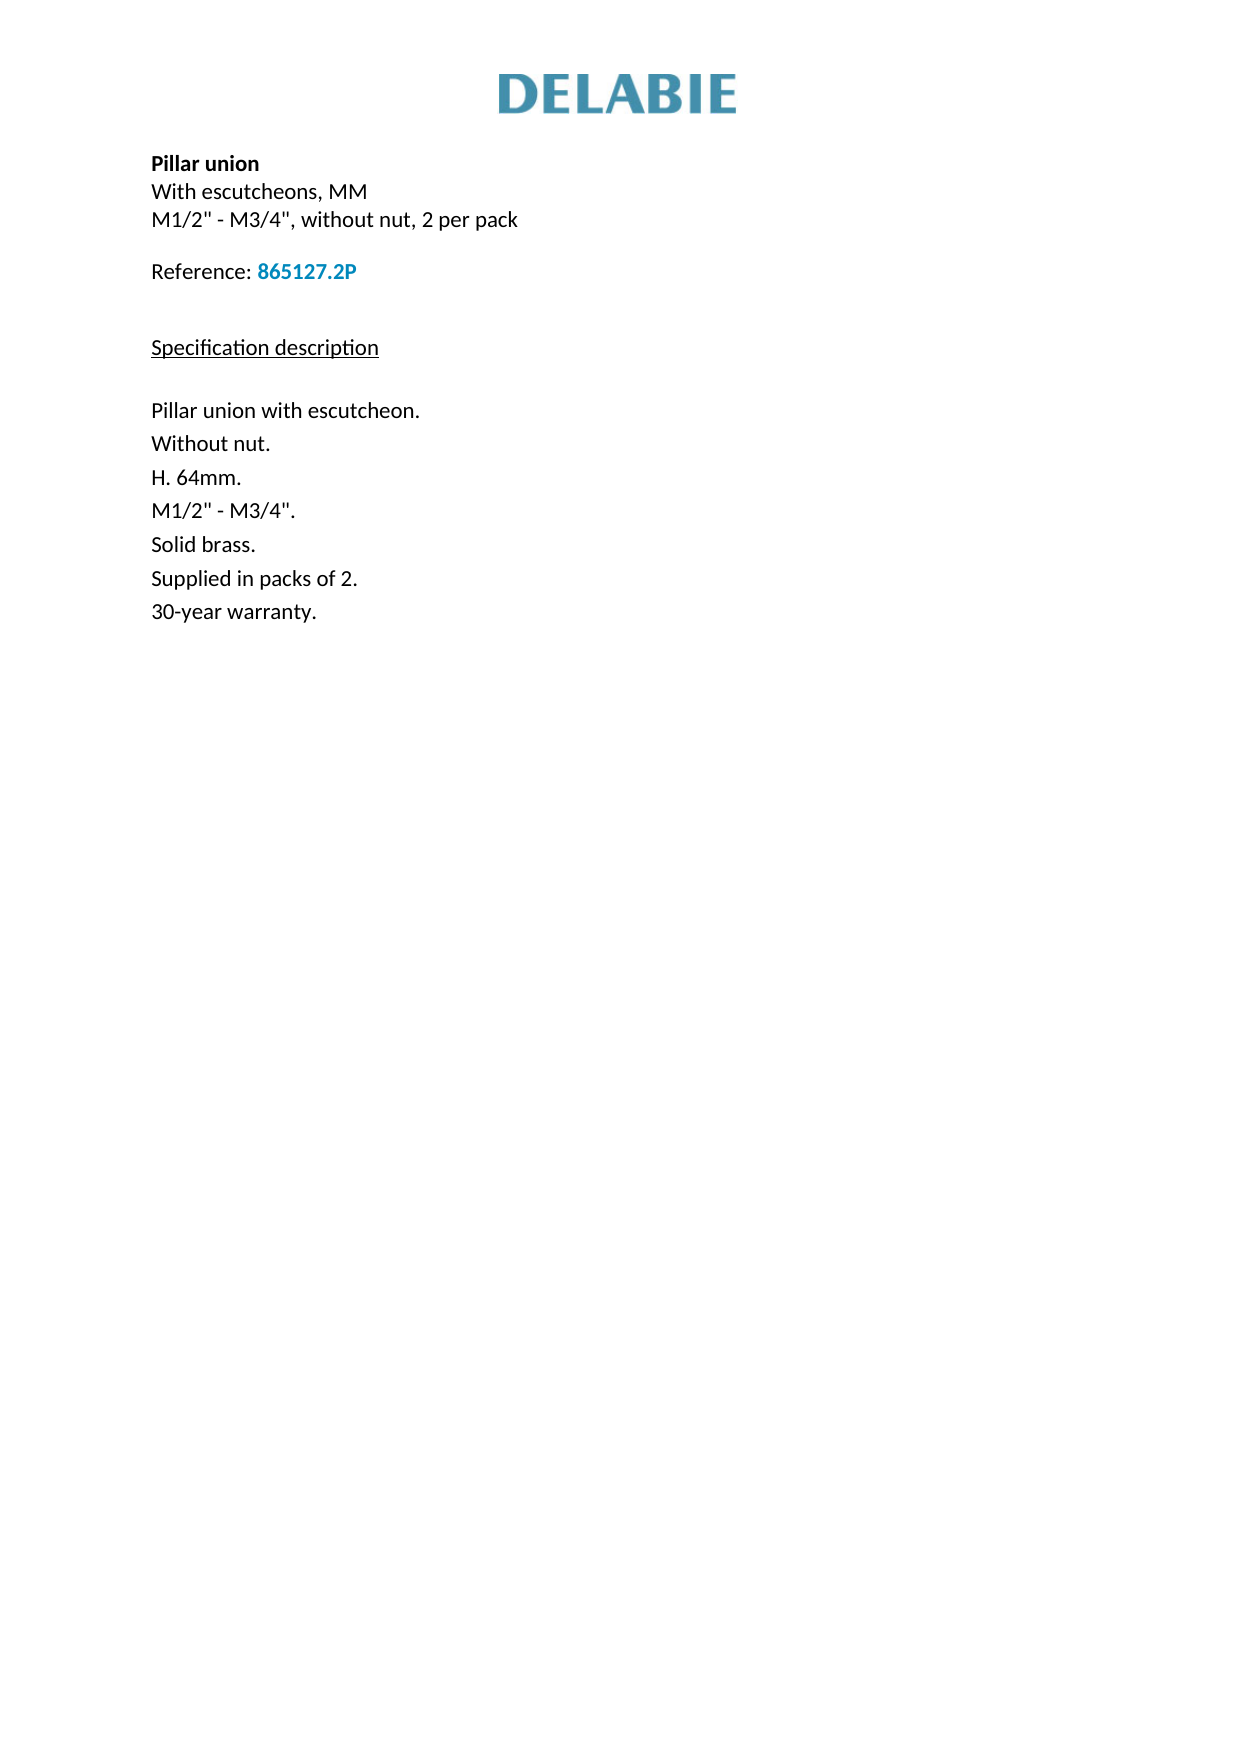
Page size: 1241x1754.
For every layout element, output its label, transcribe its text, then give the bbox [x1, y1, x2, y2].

text 30-year warranty. [151, 597, 1084, 625]
text Supplied in packs of 2. [151, 564, 1084, 592]
text Pillar union [151, 149, 1084, 177]
picture [497, 74, 738, 114]
text H. 64mm. [151, 463, 1084, 491]
text Pillar union with escutcheon. [151, 396, 1084, 424]
text Reference: 865127.2P [151, 257, 1084, 285]
text M1/2" - M3/4", without nut, 2 per pack [151, 205, 1084, 233]
text Solid brass. [151, 530, 1084, 558]
text With escutcheons, MM [151, 177, 1084, 205]
text Without nut. [151, 429, 1084, 458]
text Specification description [151, 333, 1084, 361]
text M1/2" - M3/4". [151, 497, 1084, 525]
